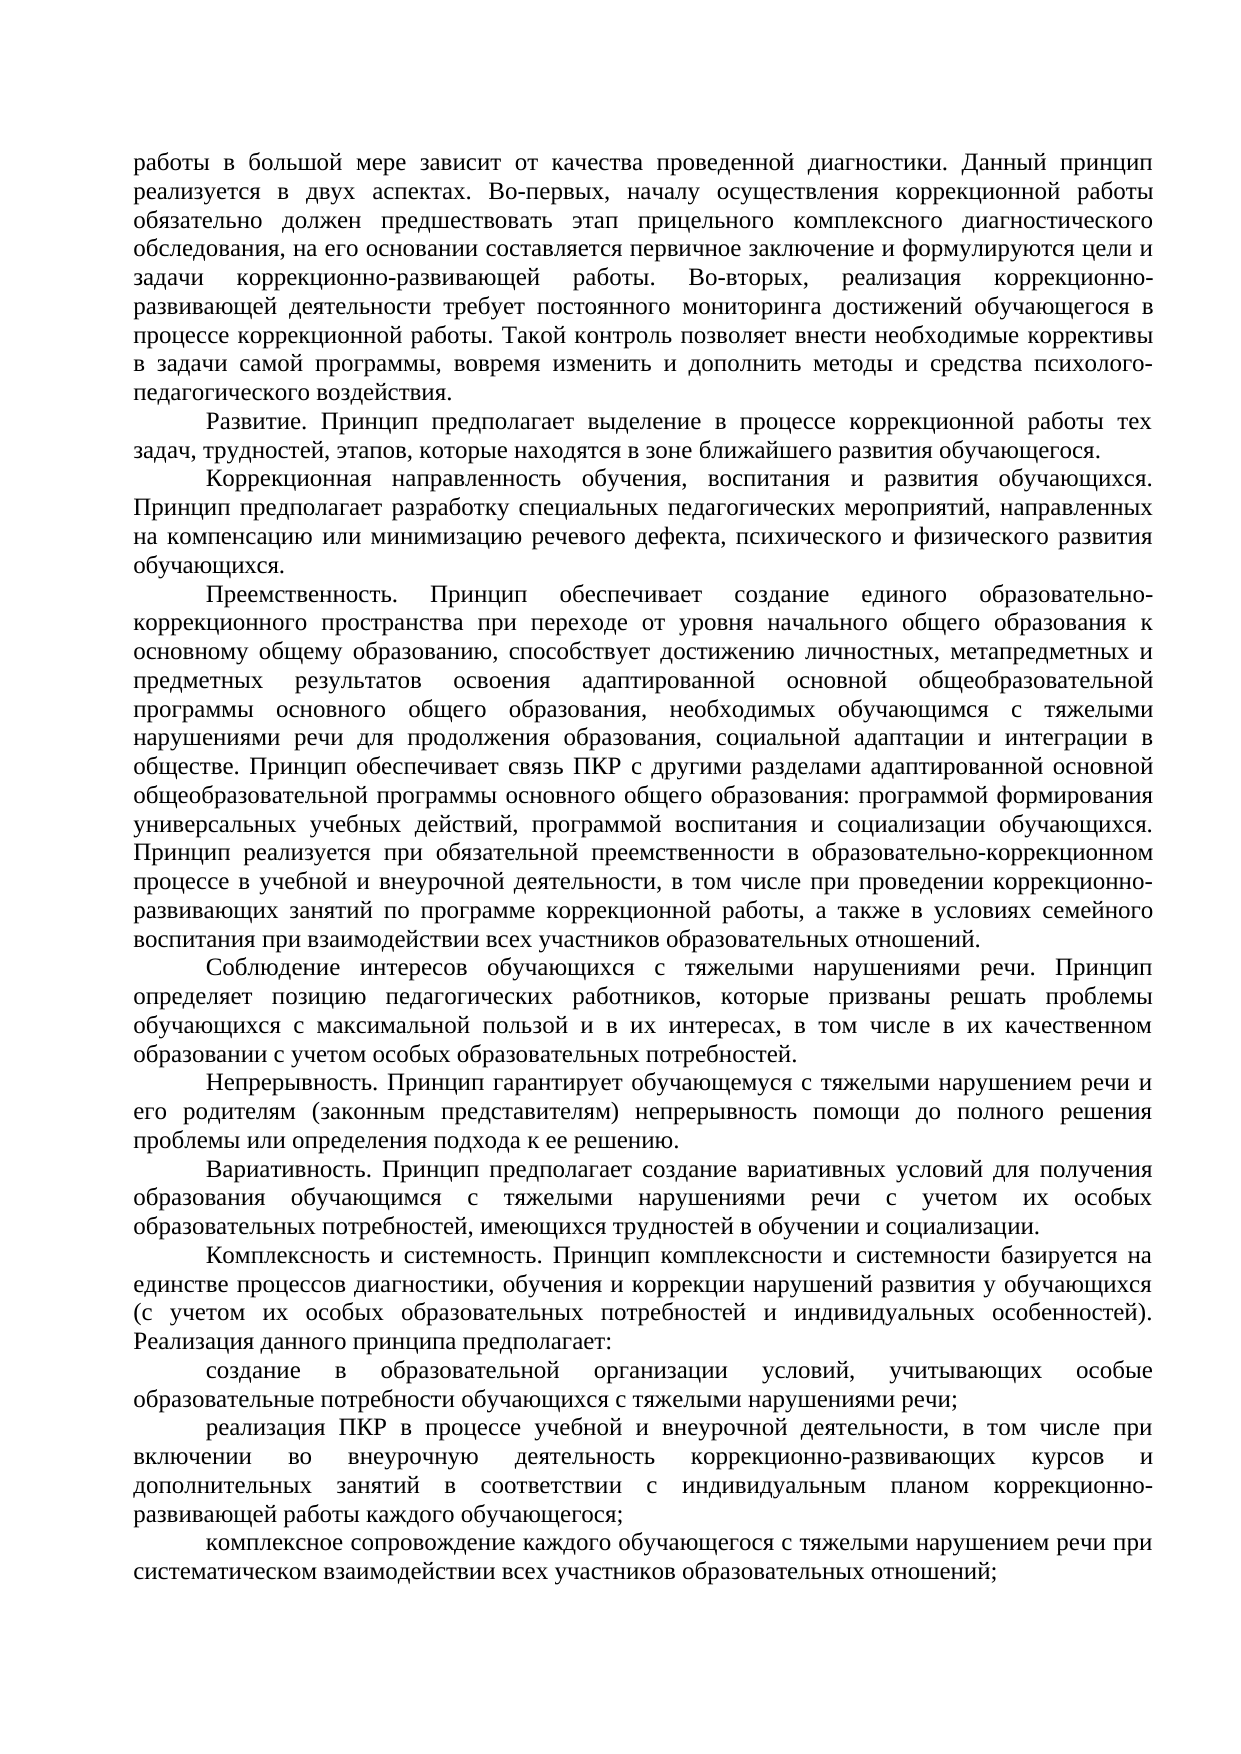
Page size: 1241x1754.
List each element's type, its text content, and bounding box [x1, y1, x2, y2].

text Преемственность. Принцип обеспечивает создание единого образовательно- коррекционного пространства при переходе от уровня начального общего образования к основному общему образованию, способствует достижению личностных, метапредметных и предметных результатов освоения адаптированной основной общеобразовательной программы основного общего образования, необходимых обучающимся с тяжелыми нарушениями речи для продолжения образования, социальной адаптации и интеграции в обществе. Принцип обеспечивает связь ПКР с другими разделами адаптированной основной общеобразовательной программы основного общего образования: программой формирования универсальных учебных действий, программой воспитания и социализации обучающихся. Принцип реализуется при обязательной преемственности в образовательно-коррекционном процессе в учебной и внеурочной деятельности, в том числе при проведении коррекционно- развивающих занятий по программе коррекционной работы, а также в условиях семейного воспитания при взаимодействии всех участников образовательных отношений. [133, 579, 1154, 952]
text реализация ПКР в процессе учебной и внеурочной деятельности, в том числе при включении во внеурочную деятельность коррекционно-развивающих курсов и дополнительных занятий в соответствии с индивидуальным планом коррекционно- развивающей работы каждого обучающегося; [133, 1412, 1154, 1527]
text работы в большой мере зависит от качества проведенной диагностики. Данный принцип реализуется в двух аспектах. Во-первых, началу осуществления коррекционной работы обязательно должен предшествовать этап прицельного комплексного диагностического обследования, на его основании составляется первичное заключение и формулируются цели и задачи коррекционно-развивающей работы. Во-вторых, реализация коррекционно- развивающей деятельности требует постоянного мониторинга достижений обучающегося в процессе коррекционной работы. Такой контроль позволяет внести необходимые коррективы в задачи самой программы, вовремя изменить и дополнить методы и средства психолого- педагогического воздействия. [133, 147, 1154, 406]
text комплексное сопровождение каждого обучающегося с тяжелыми нарушением речи при систематическом взаимодействии всех участников образовательных отношений; [133, 1527, 1153, 1585]
text создание в образовательной организации условий, учитывающих особые образовательные потребности обучающихся с тяжелыми нарушениями речи; [133, 1355, 1154, 1412]
text Непрерывность. Принцип гарантирует обучающемуся с тяжелыми нарушением речи и его родителям (законным представителям) непрерывность помощи до полного решения проблемы или определения подхода к ее решению. [133, 1067, 1153, 1154]
text Комплексность и системность. Принцип комплексности и системности базируется на единстве процессов диагностики, обучения и коррекции нарушений развития у обучающихся (с учетом их особых образовательных потребностей и индивидуальных особенностей). Реализация данного принципа предполагает: [133, 1240, 1153, 1355]
text Вариативность. Принцип предполагает создание вариативных условий для получения образования обучающимся с тяжелыми нарушениями речи с учетом их особых образовательных потребностей, имеющихся трудностей в обучении и социализации. [133, 1154, 1153, 1240]
text Соблюдение интересов обучающихся с тяжелыми нарушениями речи. Принцип определяет позицию педагогических работников, которые призваны решать проблемы обучающихся с максимальной пользой и в их интересах, в том числе в их качественном образовании с учетом особых образовательных потребностей. [133, 952, 1153, 1067]
text Развитие. Принцип предполагает выделение в процессе коррекционной работы тех задач, трудностей, этапов, которые находятся в зоне ближайшего развития обучающегося. [133, 406, 1153, 463]
text Коррекционная направленность обучения, воспитания и развития обучающихся. Принцип предполагает разработку специальных педагогических мероприятий, направленных на компенсацию или минимизацию речевого дефекта, психического и физического развития обучающихся. [133, 463, 1153, 578]
